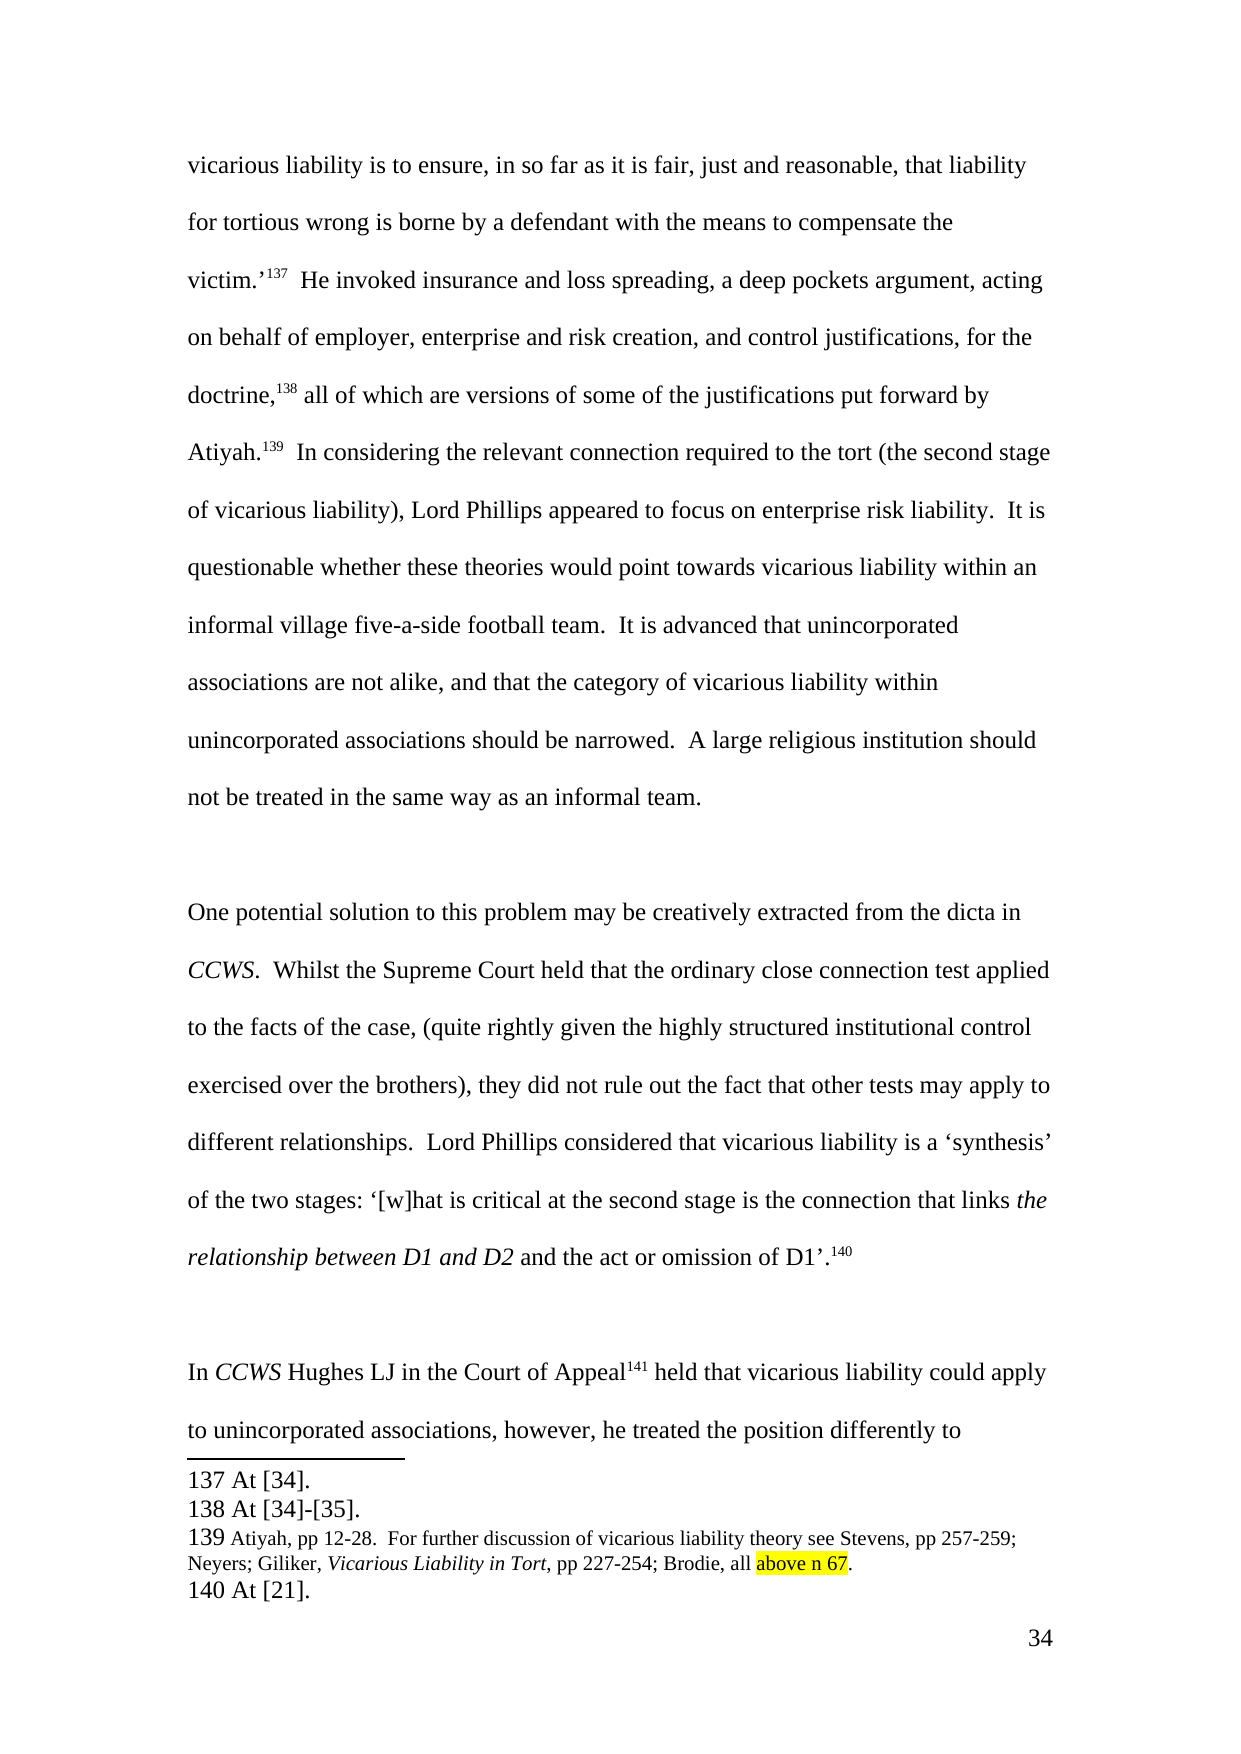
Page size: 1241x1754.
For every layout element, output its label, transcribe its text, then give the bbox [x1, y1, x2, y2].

text One potential solution to this problem may be creatively extracted from the dicta in CCWS. Whilst the Supreme Court held that the ordinary close connection test applied to the facts of the case, (quite rightly given the highly structured institutional control exercised over the brothers), they did not rule out the fact that other tests may apply to different relationships. Lord Phillips considered that vicarious liability is a ‘synthesis’ of the two stages: ‘[w]hat is critical at the second stage is the connection that links the relationship between D1 and D2 and the act or omission of D1’. [187, 897, 1053, 1271]
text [187, 1357, 1053, 1444]
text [187, 150, 1053, 811]
